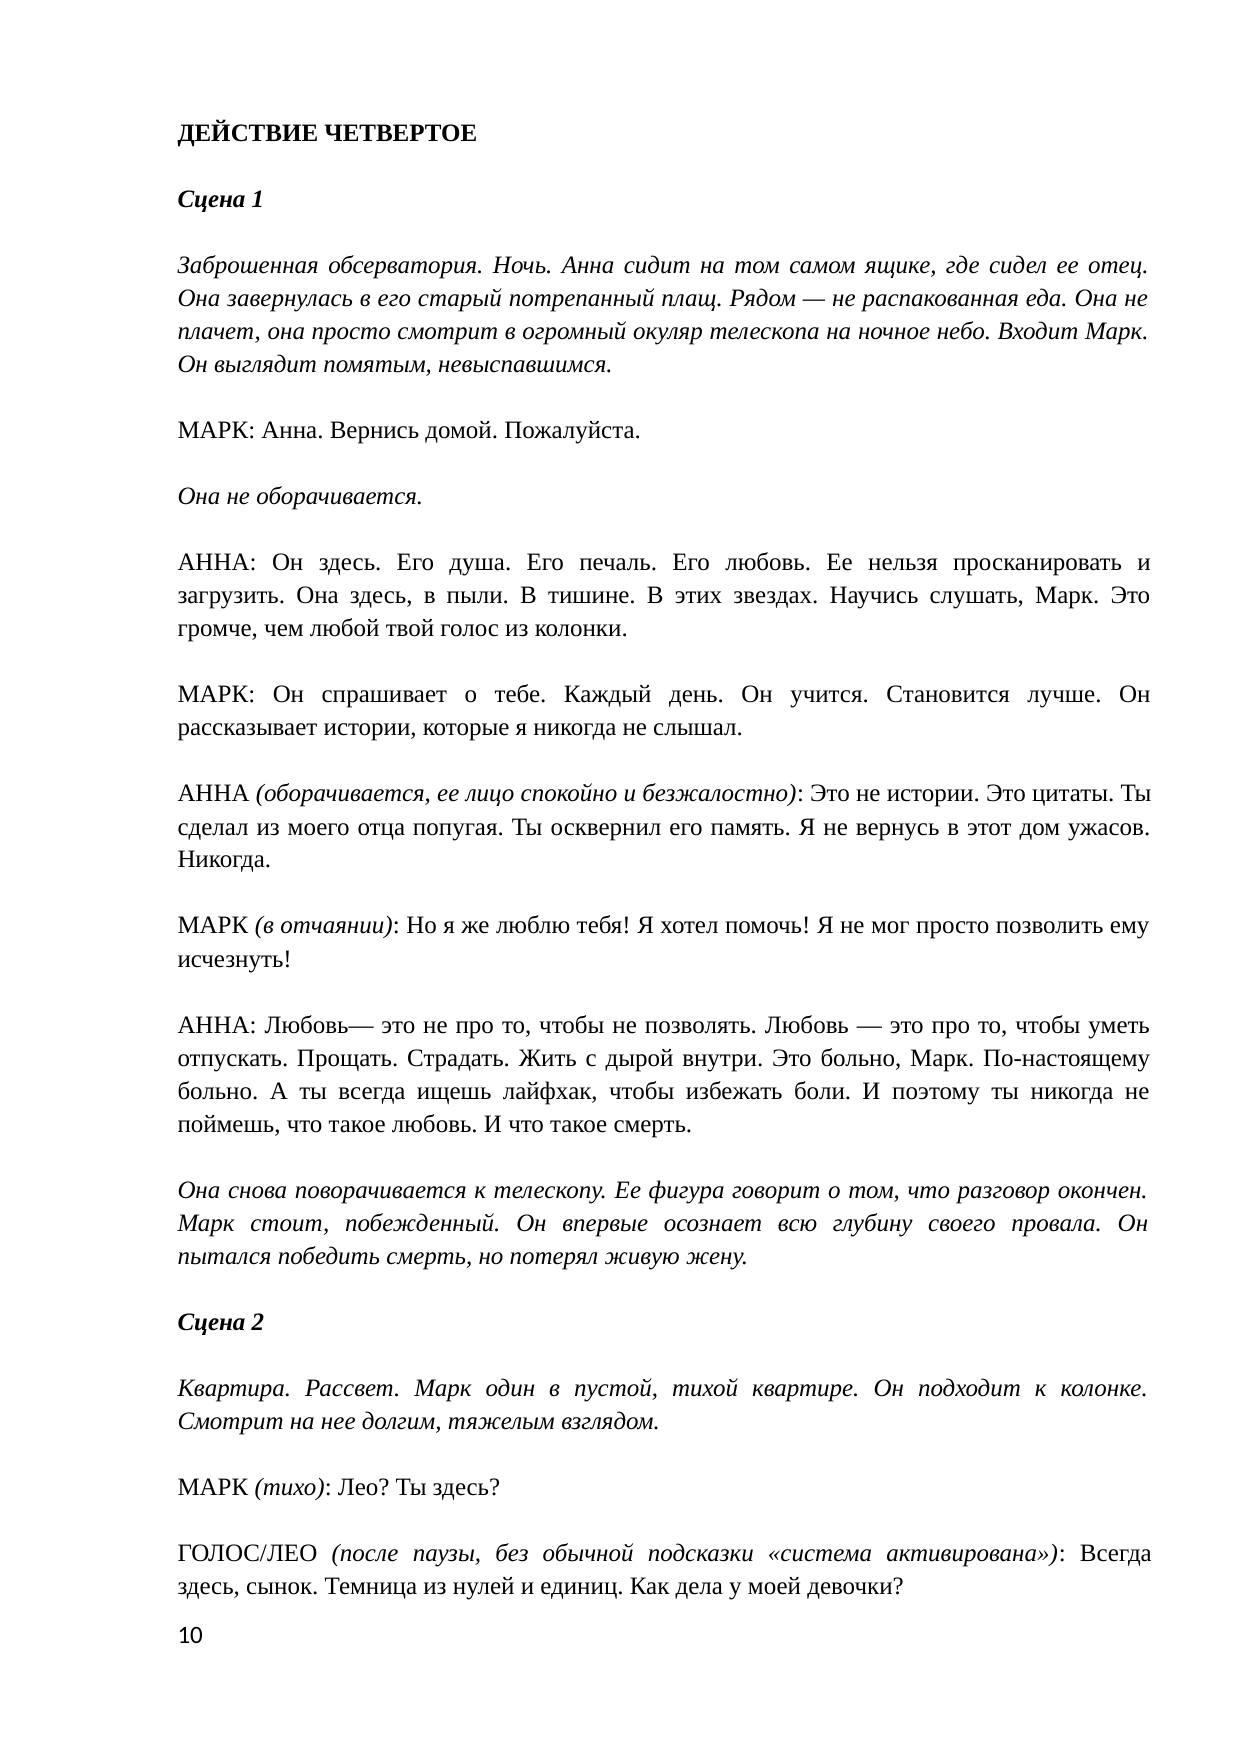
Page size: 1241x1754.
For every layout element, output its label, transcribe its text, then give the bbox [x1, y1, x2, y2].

text ГОЛОС/ЛЕО (после паузы, без обычной подсказки «система активирована»): Всегда здесь, сынок. Темница из нулей и единиц. Как дела у моей девочки? [177, 1538, 1152, 1600]
text ДЕЙСТВИЕ ЧЕТВЕРТОЕ [177, 118, 1152, 147]
text АННА (оборачивается, ее лицо спокойно и безжалостно): Это не истории. Это цитаты. Ты сделал из моего отца попугая. Ты осквернил его память. Я не вернусь в этот дом ужасов. Никогда. [177, 778, 1152, 873]
text Сцена 1 [177, 184, 1152, 213]
text Квартира. Рассвет. Марк один в пустой, тихой квартире. Он подходит к колонке. Смотрит на нее долгим, тяжелым взглядом. [177, 1373, 1152, 1435]
text Она не оборачивается. [177, 481, 1152, 510]
text АННА: Любовь— это не про то, чтобы не позволять. Любовь — это про то, чтобы уметь отпускать. Прощать. Страдать. Жить с дырой внутри. Это больно, Марк. По-настоящему больно. А ты всегда ищешь лайфхак, чтобы избежать боли. И поэтому ты никогда не поймешь, что такое любовь. И что такое смерть. [177, 1010, 1152, 1137]
text МАРК (в отчаянии): Но я же люблю тебя! Я хотел помочь! Я не мог просто позволить ему исчезнуть! [177, 911, 1152, 972]
text МАРК (тихо): Лео? Ты здесь? [177, 1472, 1152, 1501]
text МАРК: Анна. Вернись домой. Пожалуйста. [177, 415, 1152, 444]
text Сцена 2 [177, 1307, 1152, 1336]
text АННА: Он здесь. Его душа. Его печаль. Его любовь. Ее нельзя просканировать и загрузить. Она здесь, в пыли. В тишине. В этих звездах. Научись слушать, Марк. Это громче, чем любой твой голос из колонки. [177, 547, 1152, 642]
text Она снова поворачивается к телескопу. Ее фигура говорит о том, что разговор окончен. Марк стоит, побежденный. Он впервые осознает всю глубину своего провала. Он пытался победить смерть, но потерял живую жену. [177, 1175, 1152, 1269]
text Заброшенная обсерватория. Ночь. Анна сидит на том самом ящике, где сидел ее отец. Она завернулась в его старый потрепанный плащ. Рядом — не распакованная еда. Она не плачет, она просто смотрит в огромный окуляр телескопа на ночное небо. Входит Марк. Он выглядит помятым, невыспавшимся. [177, 250, 1152, 378]
text МАРК: Он спрашивает о тебе. Каждый день. Он учится. Становится лучше. Он рассказывает истории, которые я никогда не слышал. [177, 679, 1152, 741]
